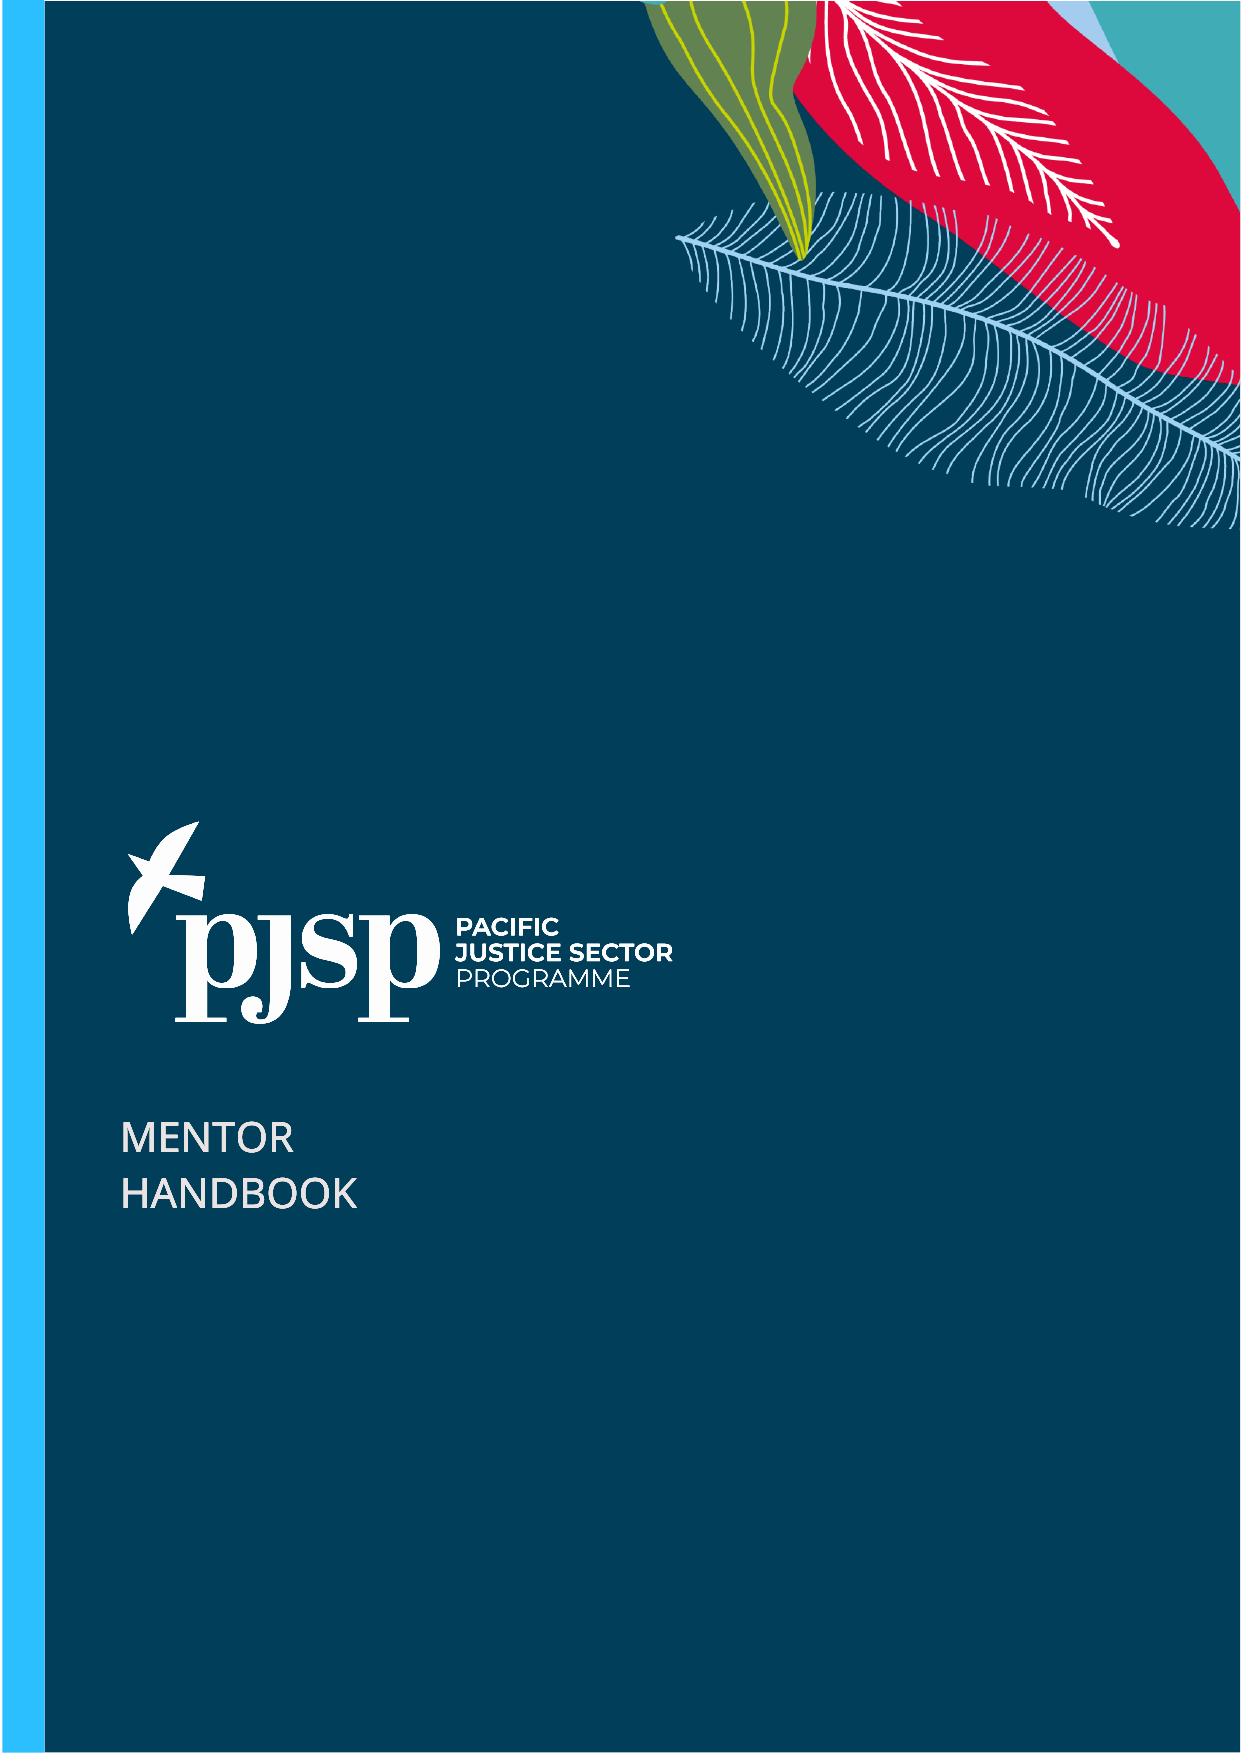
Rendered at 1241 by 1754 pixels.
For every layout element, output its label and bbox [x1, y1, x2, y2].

picture [642, 1, 1241, 386]
picture [620, 944, 634, 961]
picture [636, 944, 653, 961]
picture [587, 944, 599, 961]
picture [548, 944, 560, 961]
picture [529, 944, 543, 961]
picture [603, 944, 617, 961]
picture [492, 918, 507, 935]
picture [458, 919, 471, 935]
picture [520, 919, 532, 935]
picture [676, 236, 1241, 484]
picture [490, 944, 502, 961]
picture [456, 944, 466, 961]
picture [302, 915, 356, 987]
picture [543, 918, 557, 935]
picture [471, 944, 485, 961]
picture [242, 916, 290, 1023]
picture [129, 823, 204, 932]
picture [658, 944, 671, 961]
picture [359, 915, 439, 1021]
picture [571, 944, 583, 961]
picture [474, 919, 490, 935]
picture [0, 1, 44, 1091]
picture [176, 915, 256, 1021]
picture [504, 944, 518, 961]
